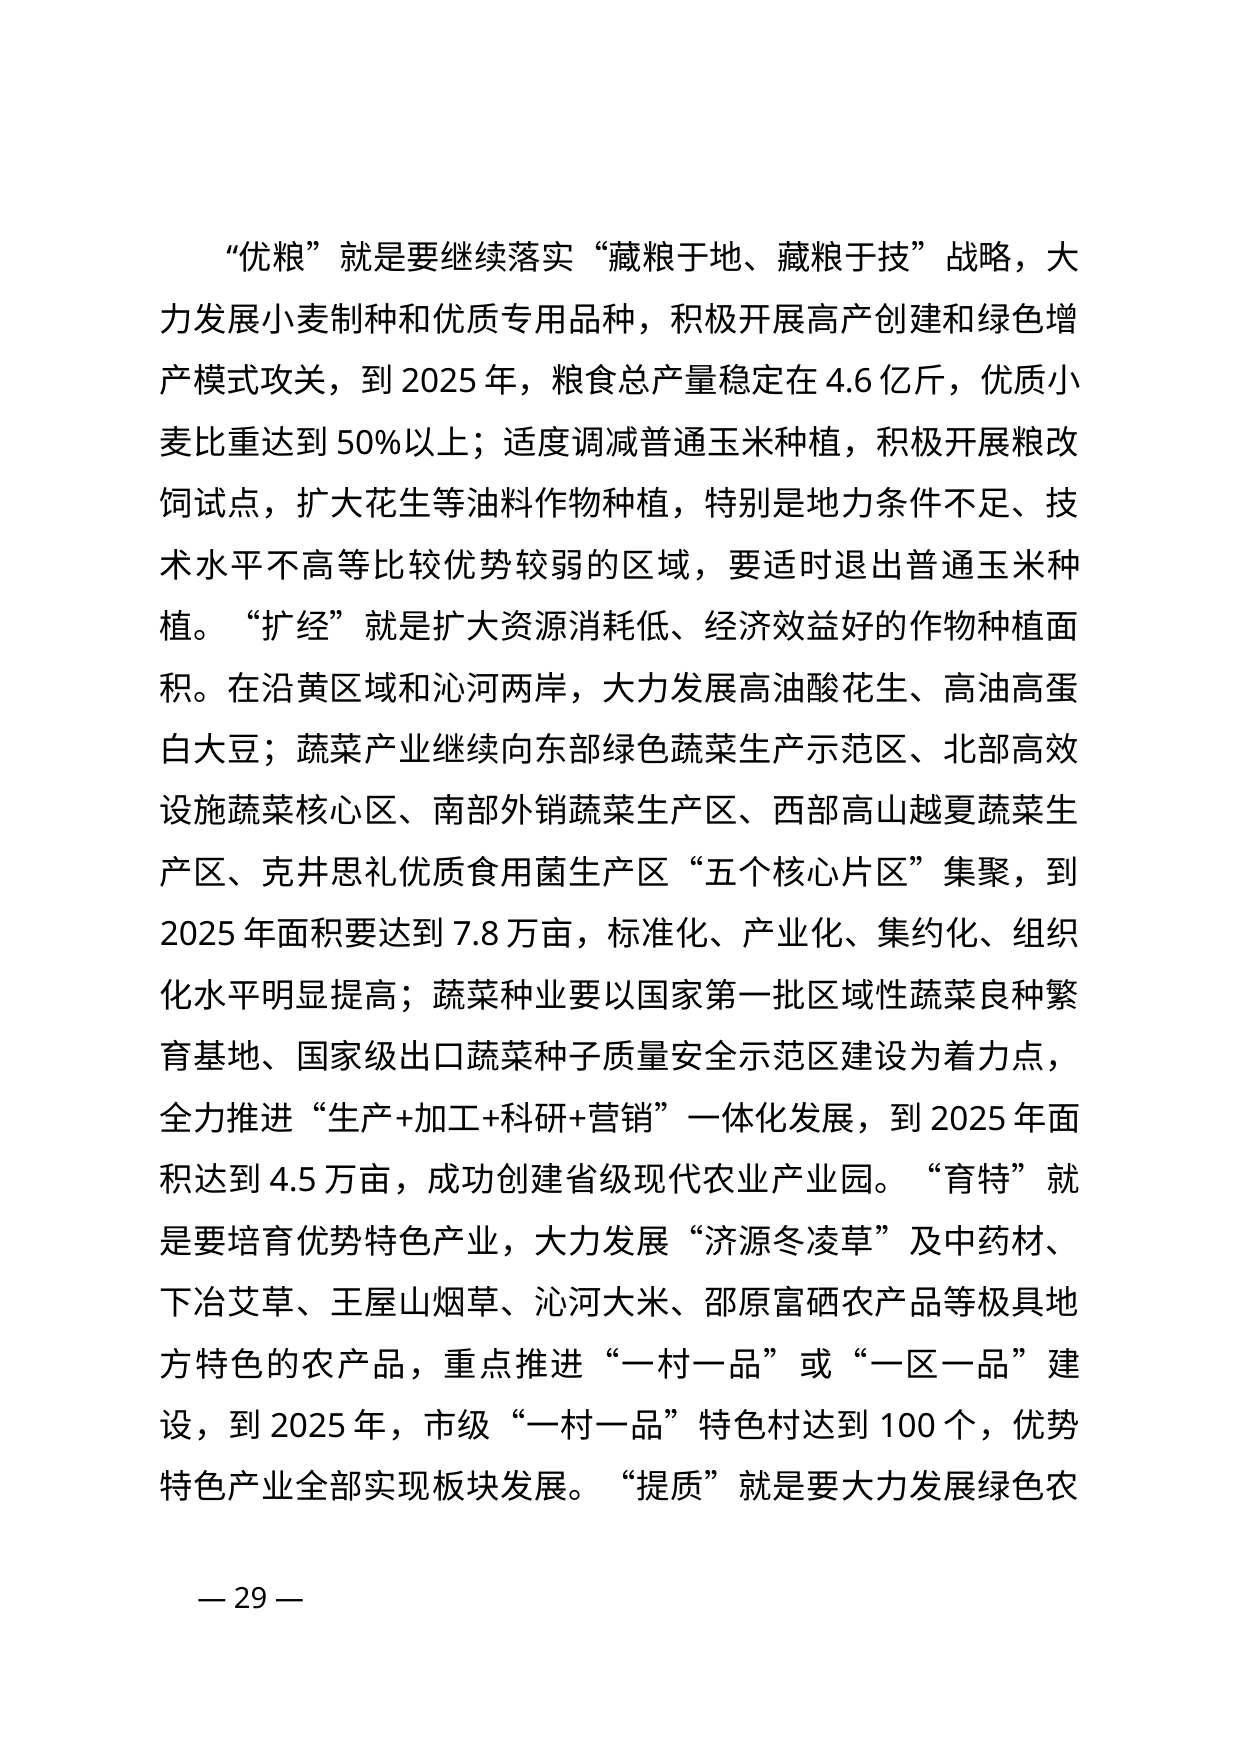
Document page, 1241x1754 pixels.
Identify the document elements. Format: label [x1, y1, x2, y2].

text [159, 221, 1081, 1511]
